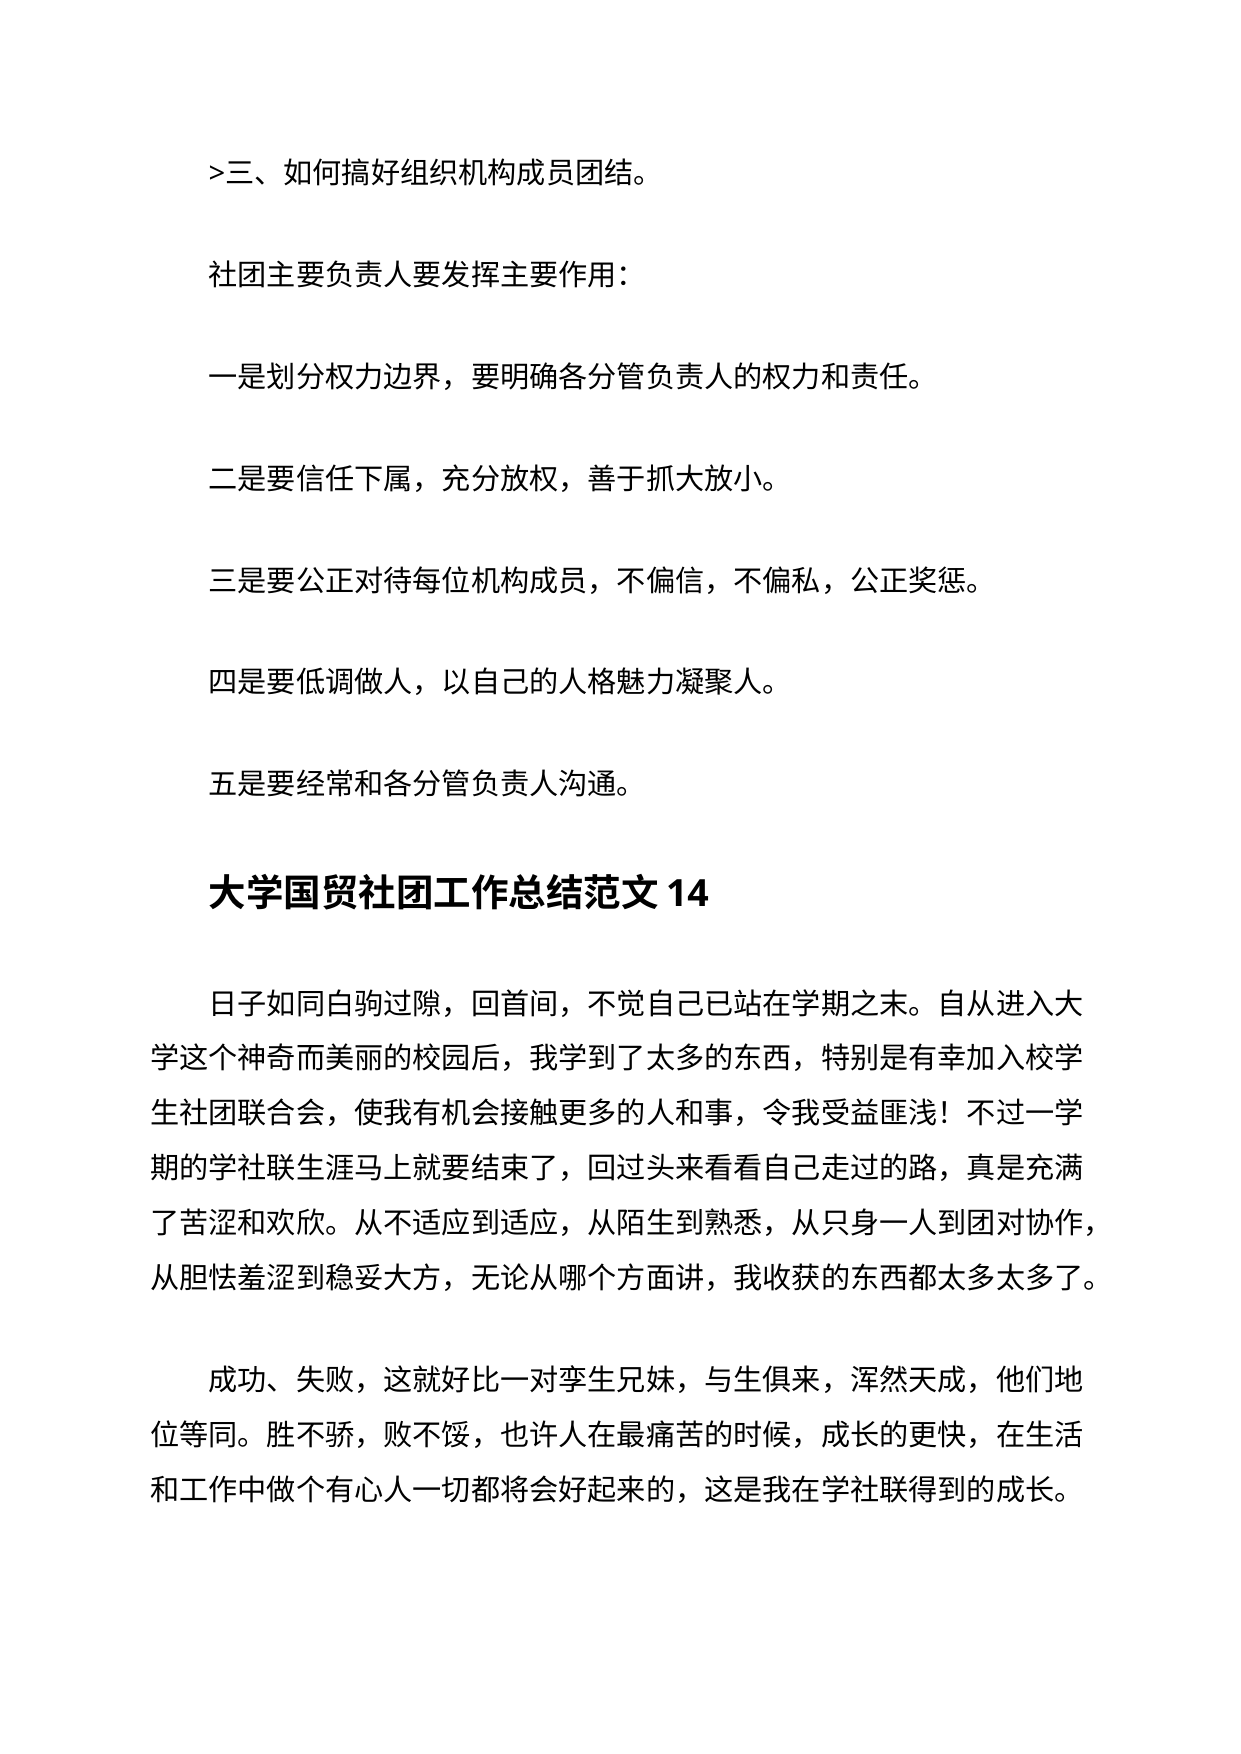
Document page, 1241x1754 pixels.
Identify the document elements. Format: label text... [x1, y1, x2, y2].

text 一是划分权力边界，要明确各分管负责人的权力和责任。 [150, 354, 1090, 396]
text 五是要经常和各分管负责人沟通。 [150, 761, 1090, 803]
text 社团主要负责人要发挥主要作用： [150, 252, 1090, 294]
text 成功、失败，这就好比一对孪生兄妹，与生俱来，浑然天成，他们地位等同。胜不骄，败不馁，也许人在最痛苦的时候，成长的更快，在生活和工作中做个有心人一切都将会好起来的，这是我在学社联得到的成长。 [150, 1356, 1090, 1508]
text 日子如同白驹过隙，回首间，不觉自己已站在学期之末。自从进入大学这个神奇而美丽的校园后，我学到了太多的东西，特别是有幸加入校学生社团联合会，使我有机会接触更多的人和事，令我受益匪浅！不过一学期的学社联生涯马上就要结束了，回过头来看看自己走过的路，真是充满了苦涩和欢欣。从不适应到适应，从陌生到熟悉，从只身一人到团对协作，从胆怯羞涩到稳妥大方，无论从哪个方面讲，我收获的东西都太多太多了。 [150, 980, 1090, 1297]
text 三是要公正对待每位机构成员，不偏信，不偏私，公正奖惩。 [150, 557, 1090, 599]
text 二是要信任下属，充分放权，善于抓大放小。 [150, 456, 1090, 498]
text >三、如何搞好组织机构成员团结。 [150, 150, 1090, 192]
text 四是要低调做人，以自己的人格魅力凝聚人。 [150, 659, 1090, 701]
text 大学国贸社团工作总结范文14 [150, 863, 1090, 917]
